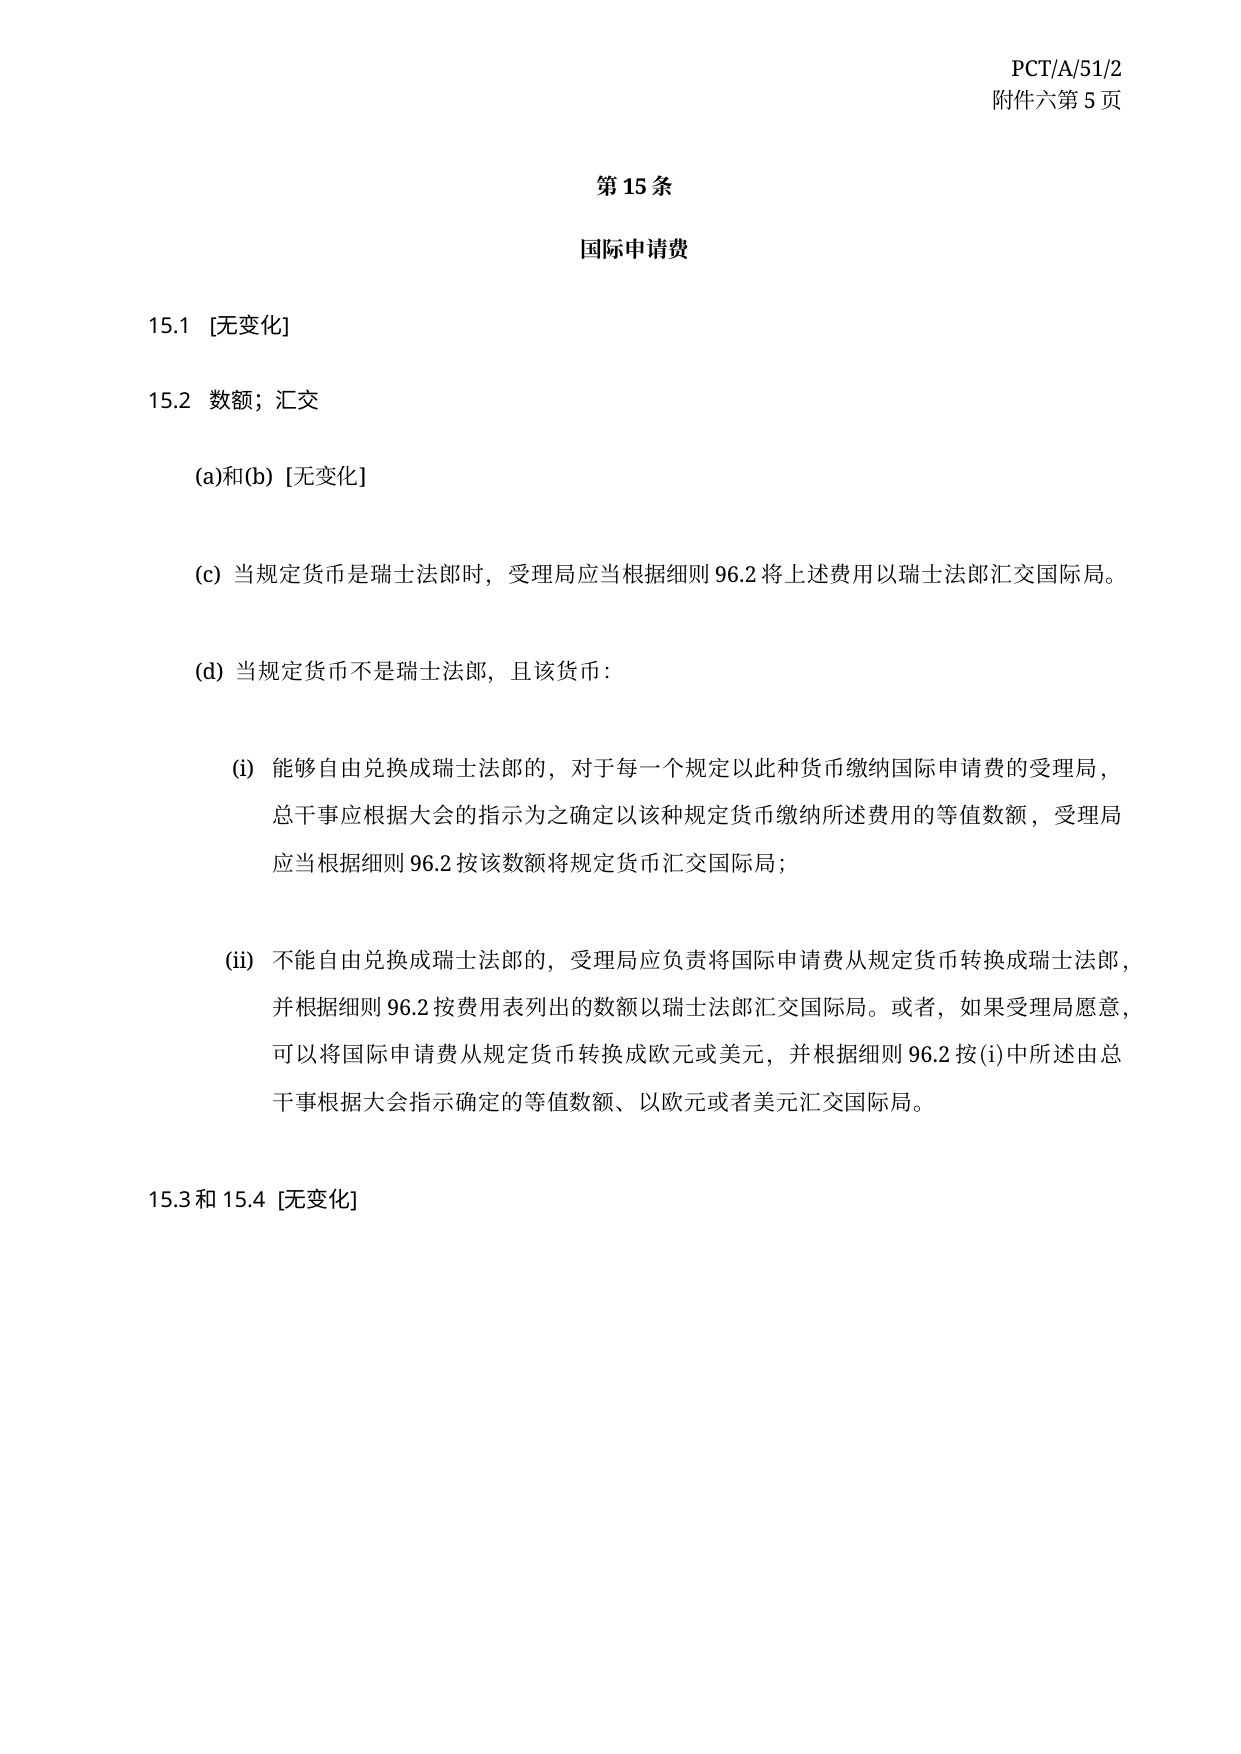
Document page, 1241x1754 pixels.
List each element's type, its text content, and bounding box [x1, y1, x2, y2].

text (d) 当规定货币不是瑞士法郎，且该货币： [148, 654, 1122, 686]
text (ii) 不能自由兑换成瑞士法郎的，受理局应负责将国际申请费从规定货币转换成瑞士法郎，并根据细则96.2按费用表列出的数额以瑞士法郎汇交国际局。或者，如果受理局愿意，可以将国际申请费从规定货币转换成欧元或美元，并根据细则96.2按(i)中所述由总干事根据大会指示确定的等值数额、以欧元或者美元汇交国际局。 [148, 943, 1122, 1116]
text (a)和(b) [无变化] [148, 459, 1122, 491]
title 第15条 国际申请费 [148, 169, 1122, 264]
text (i) 能够自由兑换成瑞士法郎的，对于每一个规定以此种货币缴纳国际申请费的受理局，总干事应根据大会的指示为之确定以该种规定货币缴纳所述费用的等值数额，受理局应当根据细则96.2按该数额将规定货币汇交国际局； [148, 751, 1122, 877]
text (c) 当规定货币是瑞士法郎时，受理局应当根据细则96.2将上述费用以瑞士法郎汇交国际‍局。 [148, 557, 1122, 588]
text 15.1 [无变化] [148, 308, 1122, 339]
text 15.2 数额；汇交 [148, 383, 1122, 415]
text 15.3和15.4 [无变化] [148, 1182, 1122, 1214]
